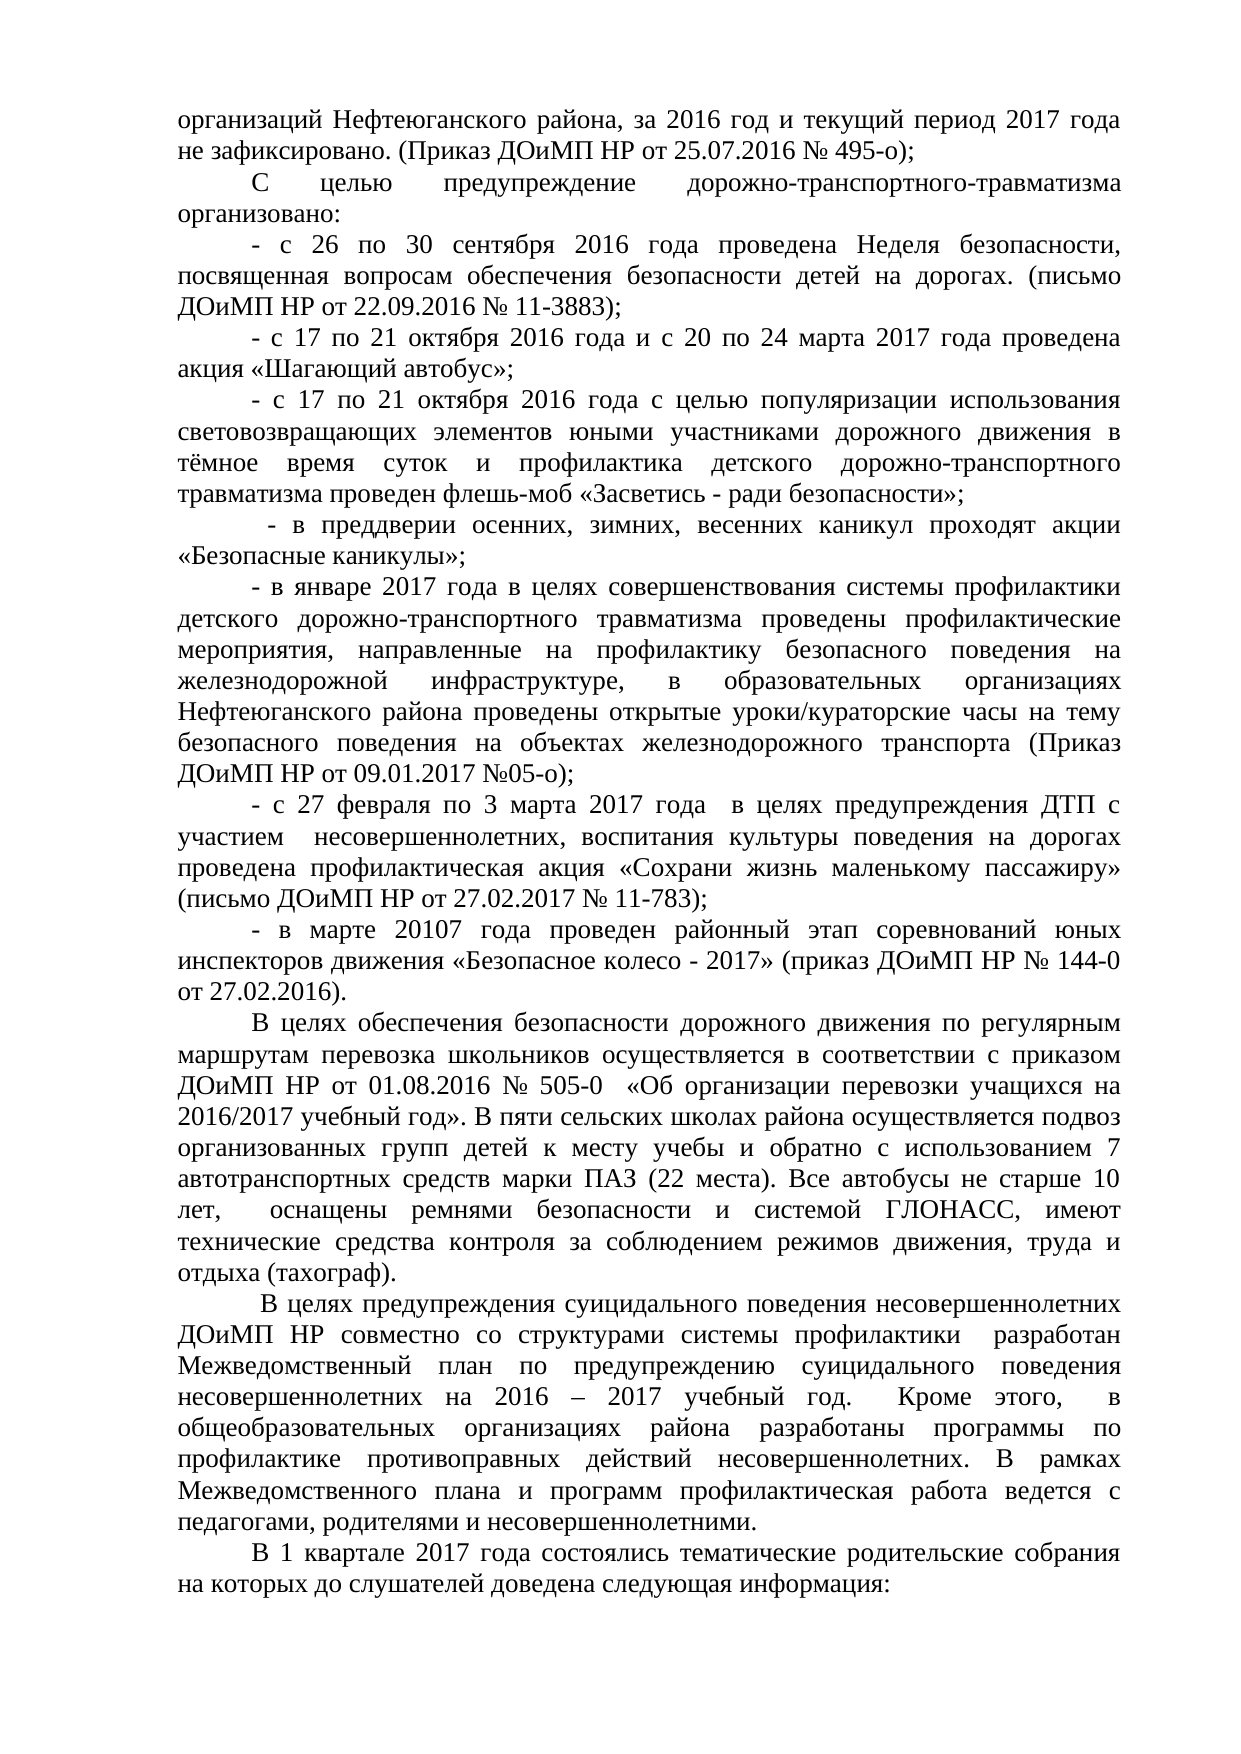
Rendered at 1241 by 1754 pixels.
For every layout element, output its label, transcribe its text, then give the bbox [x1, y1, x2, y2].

text - с 26 по 30 сентября 2016 года проведена Неделя безопасности, посвященная вопросам обеспечения безопасности детей на дорогах. (письмо ДОиМП НР от 22.09.2016 № 11-3883); [177, 228, 1122, 321]
text - с 27 февраля по 3 марта 2017 года в целях предупреждения ДТП с участием несовершеннолетних, воспитания культуры поведения на дорогах проведена профилактическая акция «Сохрани жизнь маленькому пассажиру» (письмо ДОиМП НР от 27.02.2017 № 11-783); [177, 788, 1122, 913]
text - в марте 20107 года проведен районный этап соревнований юных инспекторов движения «Безопасное колесо - 2017» (приказ ДОиМП НР № 144-0 от 27.02.2016). [177, 913, 1122, 1007]
text В целях обеспечения безопасности дорожного движения по регулярным маршрутам перевозка школьников осуществляется в соответствии с приказом ДОиМП НР от 01.08.2016 № 505-0 «Об организации перевозки учащихся на 2016/2017 учебный год». В пяти сельских школах района осуществляется подвоз организованных групп детей к месту учебы и обратно с использованием 7 автотранспортных средств марки ПАЗ (22 места). Все автобусы не старше 10 лет, оснащены ремнями безопасности и системой ГЛОНАСС, имеют технические средства контроля за соблюдением режимов движения, труда и отдыха (тахограф). [177, 1007, 1122, 1287]
text - с 17 по 21 октября 2016 года и с 20 по 24 марта 2017 года проведена акция «Шагающий автобус»; [177, 321, 1122, 384]
text - с 17 по 21 октября 2016 года с целью популяризации использования световозвращающих элементов юными участниками дорожного движения в тёмное время суток и профилактика детского дорожно-транспортного травматизма проведен флешь-моб «Засветись - ради безопасности»; [177, 384, 1122, 508]
text С целью предупреждение дорожно-транспортного-травматизма организовано: [177, 166, 1122, 228]
text В целях предупреждения суицидального поведения несовершеннолетних ДОиМП НР совместно со структурами системы профилактики разработан Межведомственный план по предупреждению суицидального поведения несовершеннолетних на 2016 – 2017 учебный год. Кроме этого, в общеобразовательных организациях района разработаны программы по профилактике противоправных действий несовершеннолетних. В рамках Межведомственного плана и программ профилактическая работа ведется с педагогами, родителями и несовершеннолетними. [177, 1287, 1122, 1536]
text - в январе 2017 года в целях совершенствования системы профилактики детского дорожно-транспортного травматизма проведены профилактические мероприятия, направленные на профилактику безопасного поведения на железнодорожной инфраструктуре, в образовательных организациях Нефтеюганского района проведены открытые уроки/кураторские часы на тему безопасного поведения на объектах железнодорожного транспорта (Приказ ДОиМП НР от 09.01.2017 №05-о); [177, 571, 1122, 788]
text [177, 103, 1122, 166]
text - в преддверии осенних, зимних, весенних каникул проходят акции «Безопасные каникулы»; [177, 508, 1122, 571]
text В 1 квартале 2017 года состоялись тематические родительские собрания на которых до слушателей доведена следующая информация: [177, 1536, 1122, 1598]
